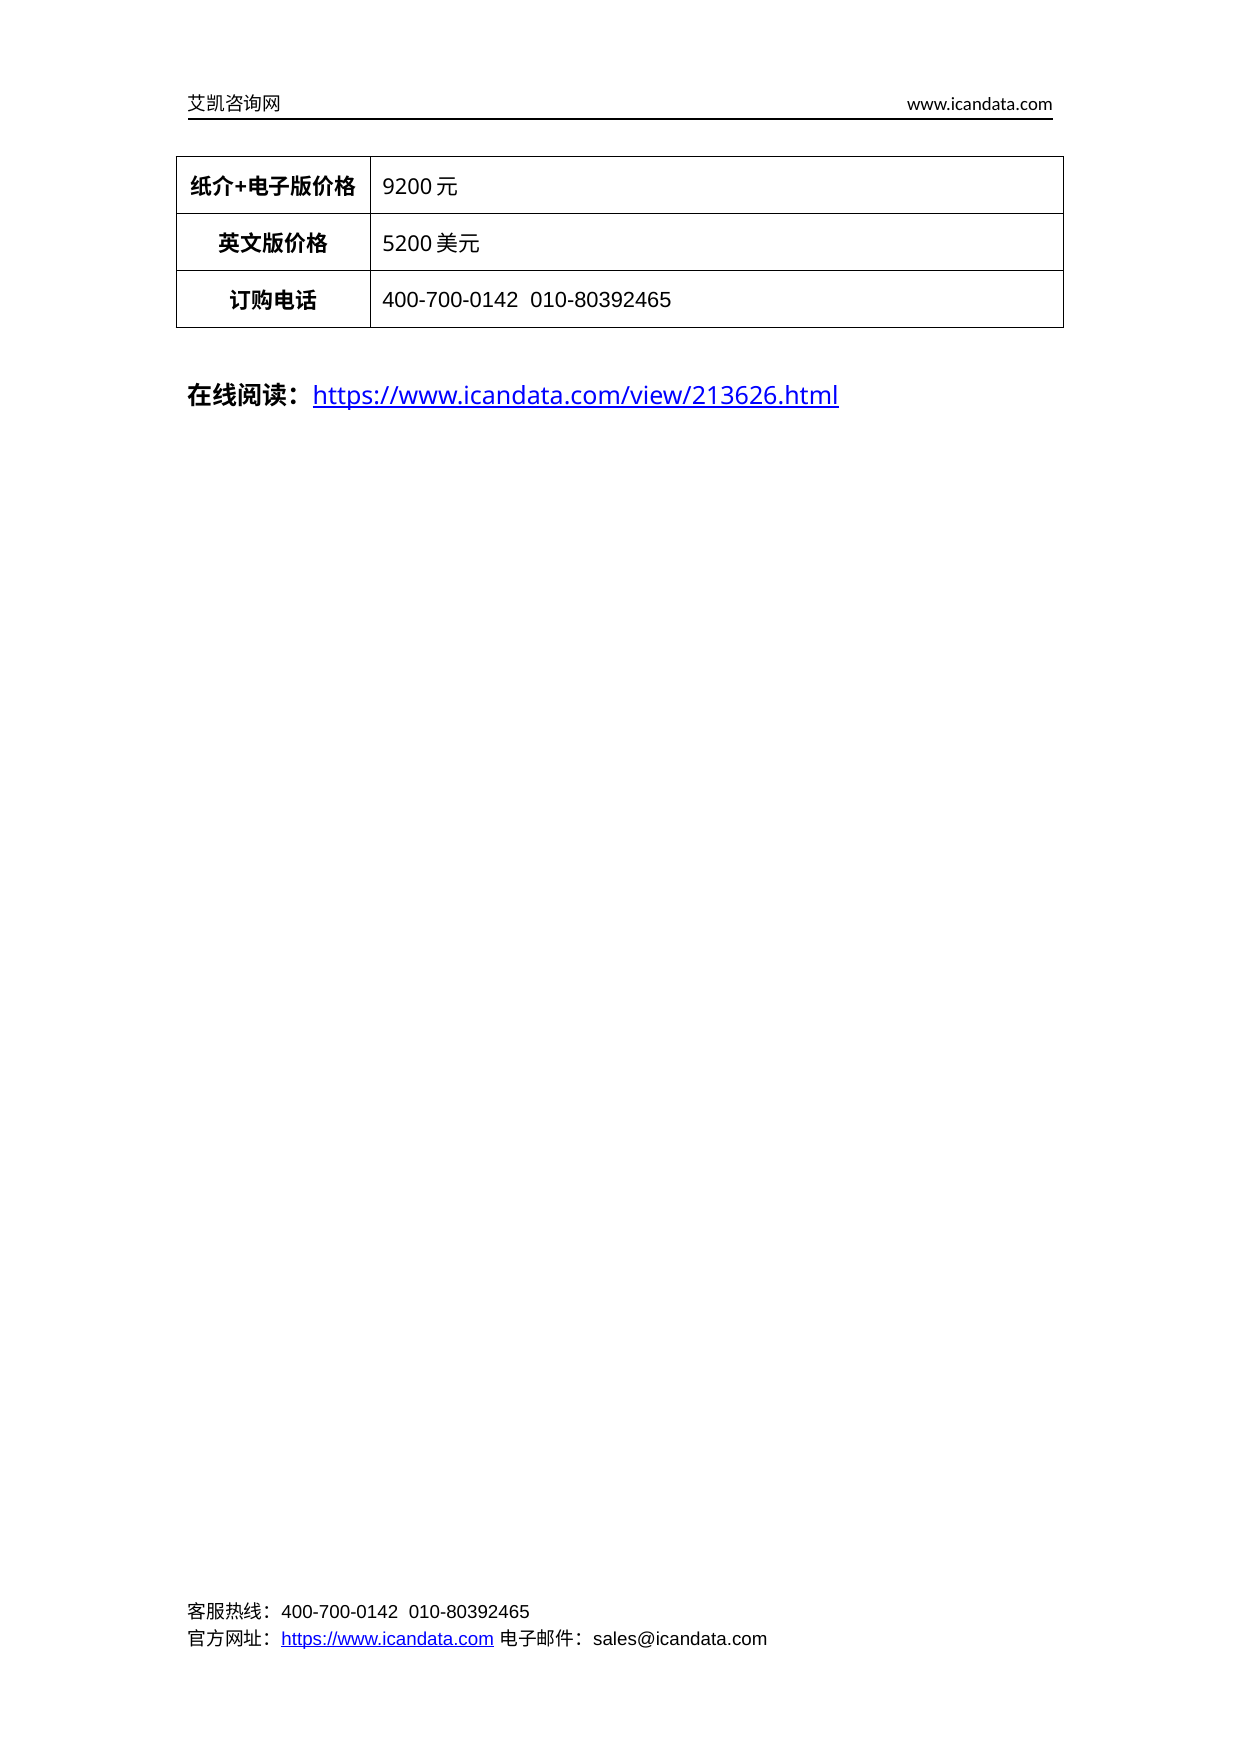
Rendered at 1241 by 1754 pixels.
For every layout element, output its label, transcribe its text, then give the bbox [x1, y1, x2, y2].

table_cell 9200元 [371, 157, 1063, 213]
table_cell 400-700-0142 010-80392465 [371, 271, 1063, 327]
table_cell 英文版价格 [177, 214, 370, 270]
table_cell 纸介+电子版价格 [177, 157, 370, 213]
table_cell 5200美元 [371, 214, 1063, 270]
text 在线阅读：https://www.icandata.com/view/213626.html [187, 361, 1053, 426]
table_cell 订购电话 [177, 271, 370, 327]
